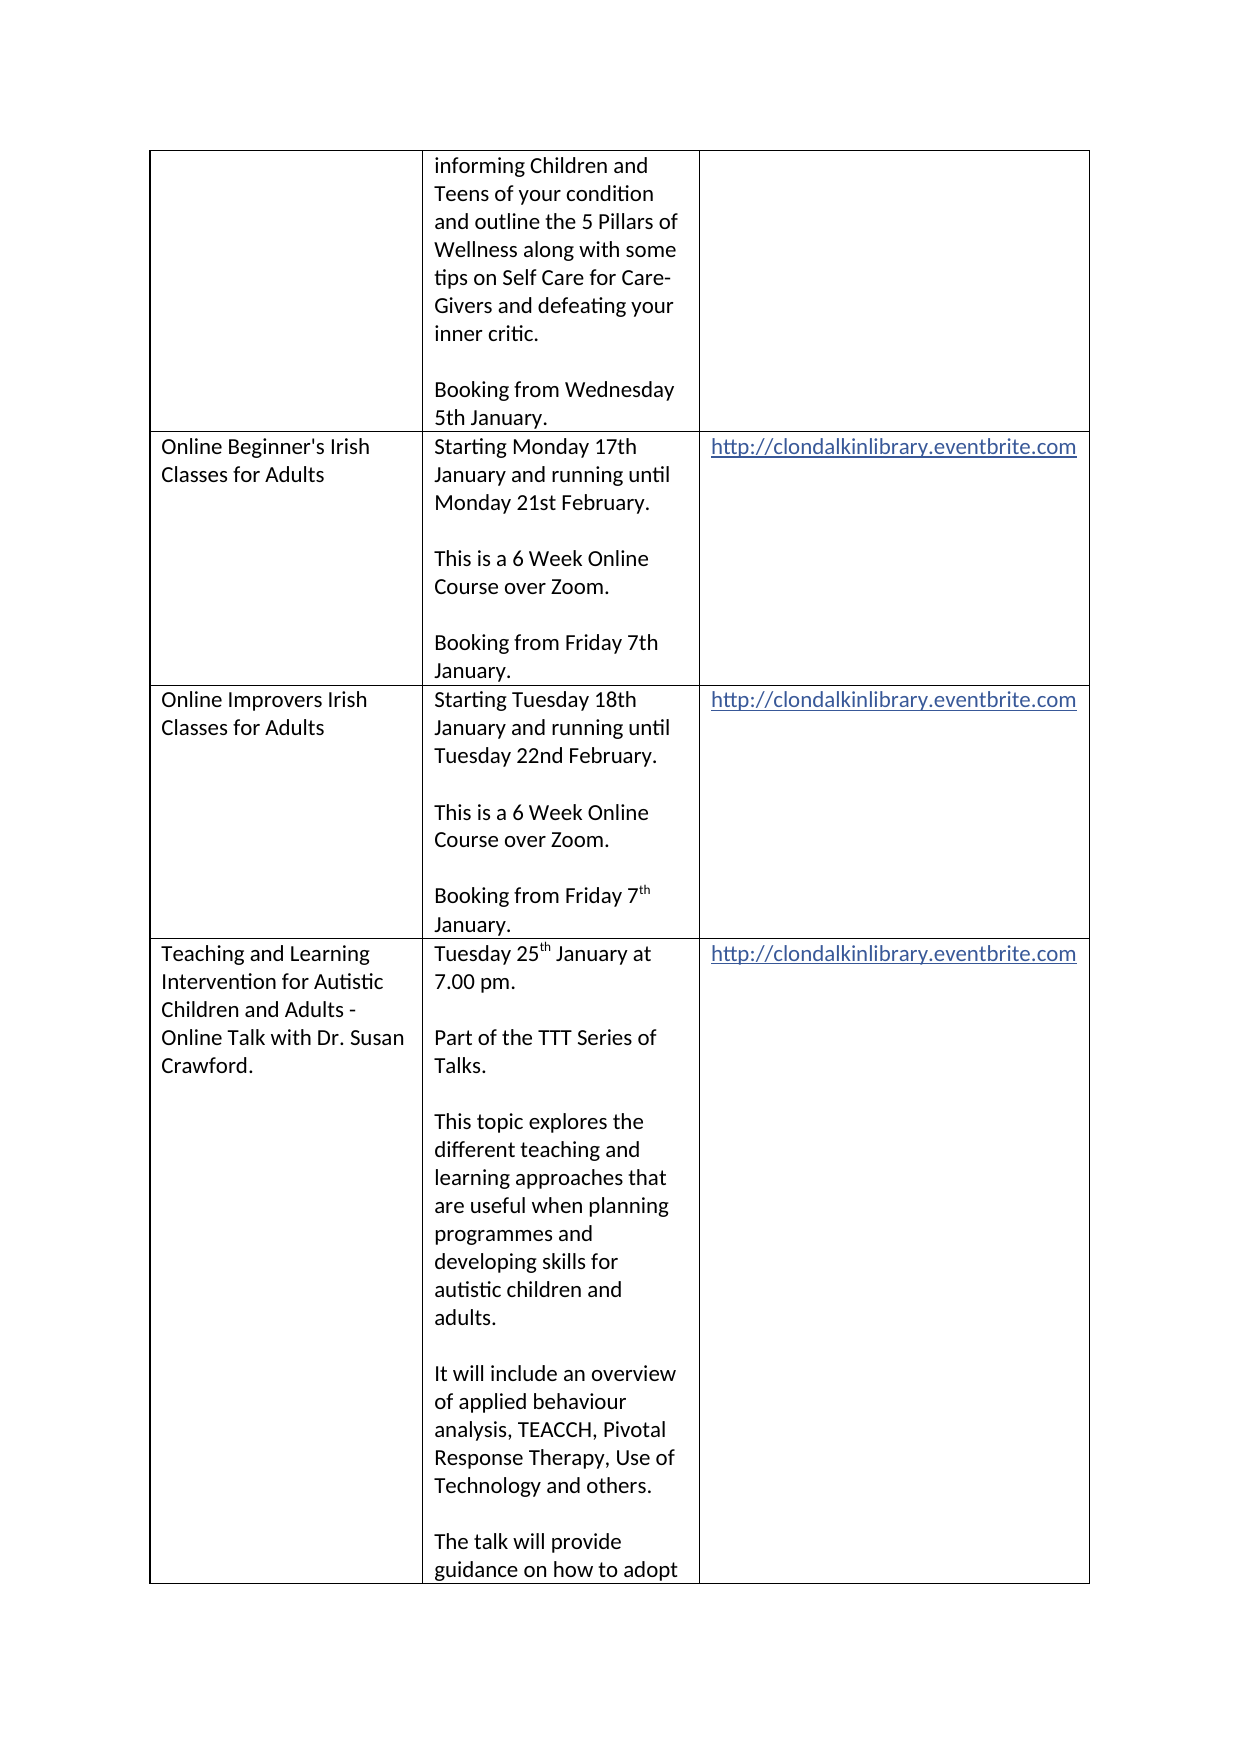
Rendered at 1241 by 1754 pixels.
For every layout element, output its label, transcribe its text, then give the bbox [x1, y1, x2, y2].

table_cell http://clondalkinlibrary.eventbrite.com [700, 686, 1089, 938]
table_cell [700, 939, 1089, 1583]
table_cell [423, 151, 699, 431]
table_cell Starting Monday 17th January and running until Monday 21st February. This is a 6 Week Online Course over Zoom. Booking from Friday 7th January. [423, 432, 699, 684]
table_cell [423, 939, 699, 1583]
table_cell Starting Tuesday 18th January and running until Tuesday 22nd February. This is a 6 Week Online Course over Zoom. Booking from Friday 7th January. [423, 686, 699, 938]
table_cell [700, 151, 1089, 431]
table_cell http://clondalkinlibrary.eventbrite.com [700, 432, 1089, 684]
table_cell Online Improvers Irish Classes for Adults [151, 686, 422, 938]
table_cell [151, 939, 422, 1583]
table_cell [151, 151, 422, 431]
table_cell Online Beginner's Irish Classes for Adults [151, 432, 422, 684]
